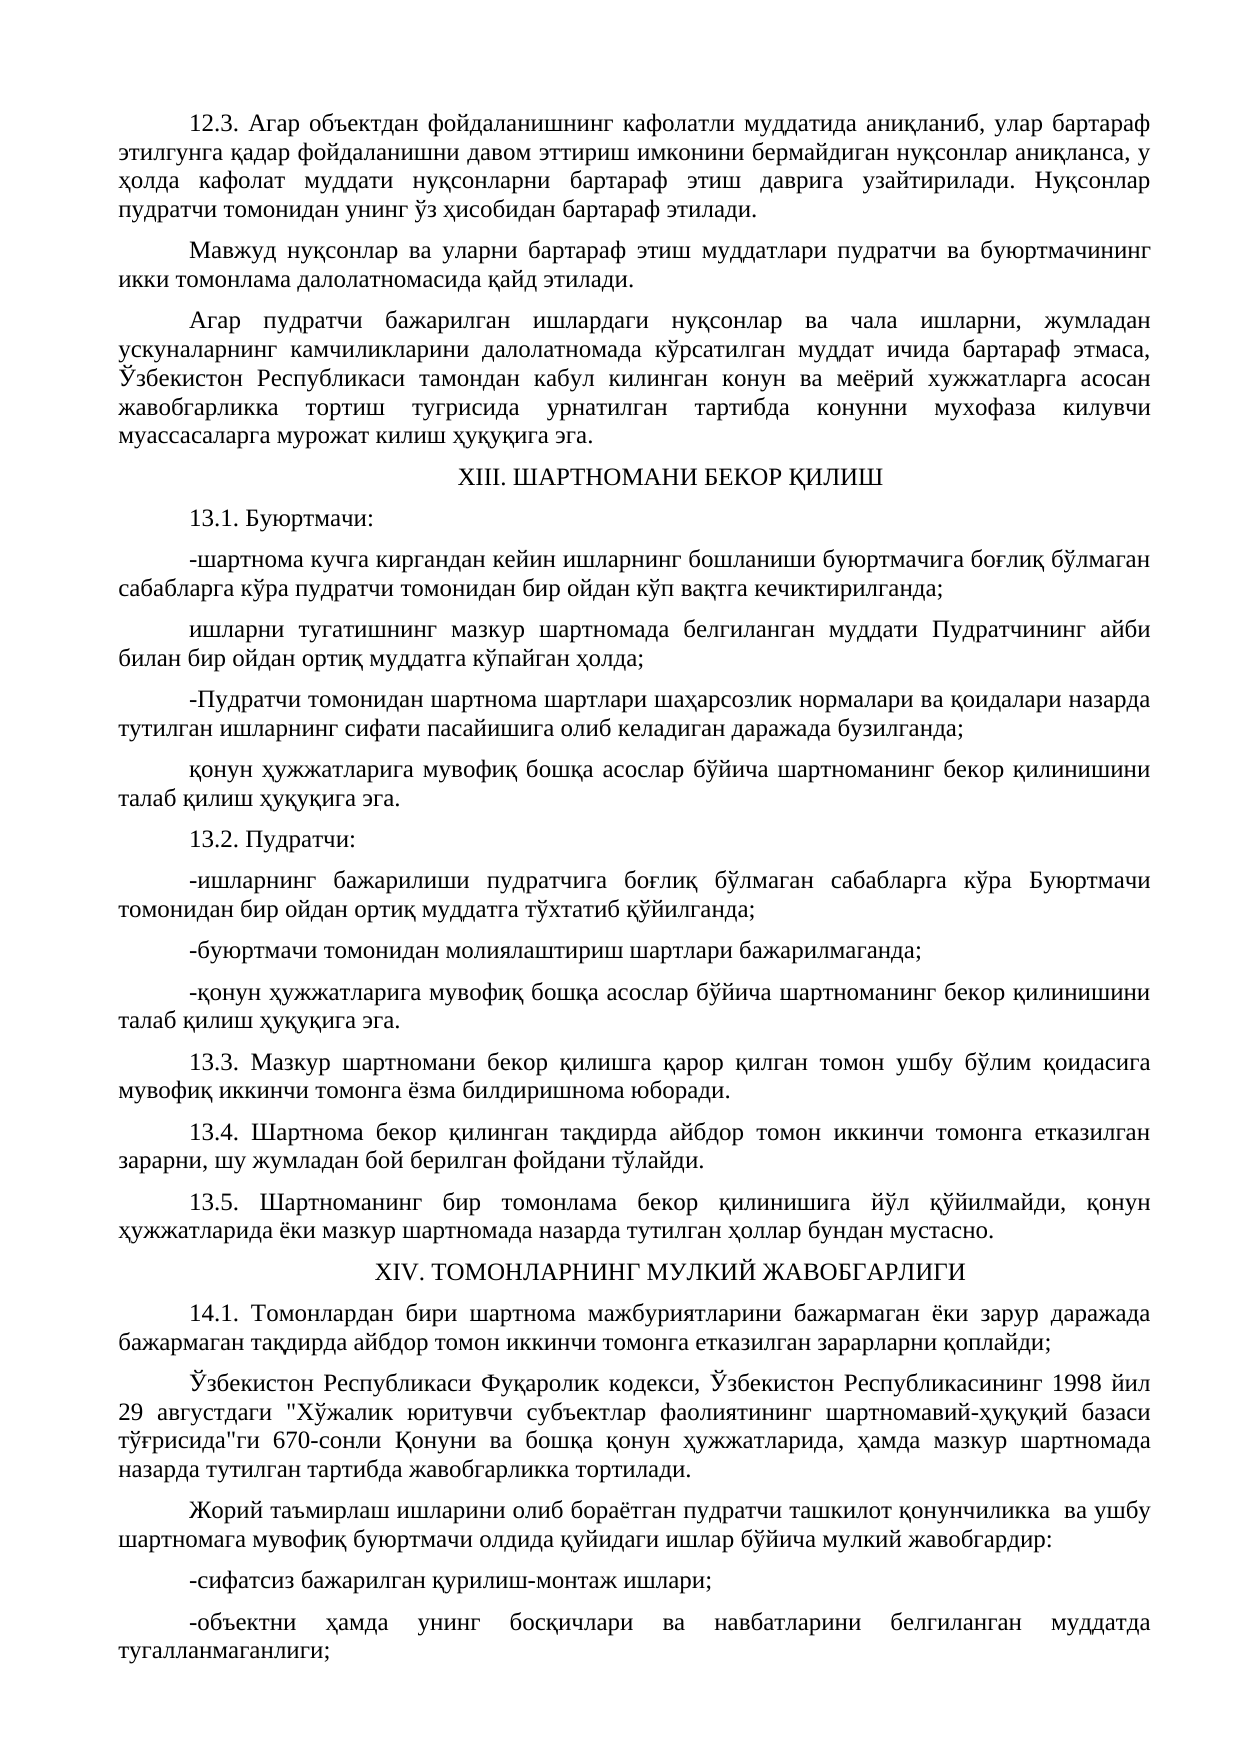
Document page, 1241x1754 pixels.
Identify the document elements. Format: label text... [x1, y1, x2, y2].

text XIII. ШАРТНОМАНИ БЕКОР ҚИЛИШ [118, 462, 1152, 490]
text 13.3. Мазкур шартномани бекор қилишга қарор қилган томон ушбу бўлим қоидасига мувофиқ иккинчи томонга ёзма билдиришнома юборади. [118, 1047, 1152, 1104]
text Жорий таъмирлаш ишларини олиб бораётган пудратчи ташкилот қонунчиликка ва ушбу шартномага мувофиқ буюртмачи олдида қуйидаги ишлар бўйича мулкий жавобгардир: [118, 1495, 1152, 1553]
text 13.1. Буюртмачи: [118, 503, 1152, 532]
text -Пудратчи томонидан шартнома шартлари шаҳарсозлик нормалари ва қоидалари назарда тутилган ишларнинг сифати пасайишига олиб келадиган даражада бузилганда; [118, 684, 1152, 742]
text Ўзбекистон Республикаси Фуқаролик кодекси, Ўзбекистон Республикасининг 1998 йил 29 августдаги "Хўжалик юритувчи субъектлар фаолиятининг шартномавий-ҳуқуқий базаси тўғрисида"ги 670-сонли Қонуни ва бошқа қонун ҳужжатларида, ҳамда мазкур шартномада назарда тутилган тартибда жавобгарликка тортилади. [118, 1368, 1152, 1483]
text XIV. ТОМОНЛАРНИНГ МУЛКИЙ ЖАВОБГАРЛИГИ [118, 1257, 1152, 1285]
text 13.2. Пудратчи: [118, 824, 1152, 853]
text -сифатсиз бажарилган қурилиш-монтаж ишлари; [118, 1565, 1152, 1594]
text -ишларнинг бажарилиши пудратчига боғлиқ бўлмаган сабабларга кўра Буюртмачи томонидан бир ойдан ортиқ муддатга тўхтатиб қўйилганда; [118, 865, 1152, 923]
text қонун ҳужжатларига мувофиқ бошқа асослар бўйича шартноманинг бекор қилинишини талаб қилиш ҳуқуқига эга. [118, 754, 1152, 812]
text 12.3. Агар объектдан фойдаланишнинг кафолатли муддатида аниқланиб, улар бартараф этилгунга қадар фойдаланишни давом эттириш имконини бермайдиган нуқсонлар аниқланса, у ҳолда кафолат муддати нуқсонларни бартараф этиш даврига узайтирилади. Нуқсонлар пудратчи томонидан унинг ўз ҳисобидан бартараф этилади. [118, 108, 1152, 223]
text ишларни тугатишнинг мазкур шартномада белгиланган муддати Пудратчининг айби билан бир ойдан ортиқ муддатга кўпайган ҳолда; [118, 614, 1152, 672]
text -буюртмачи томонидан молиялаштириш шартлари бажарилмаганда; [118, 935, 1152, 964]
text -объектни ҳамда унинг босқичлари ва навбатларини белгиланган муддатда тугалланмаганлиги; [118, 1607, 1152, 1664]
text -шартнома кучга киргандан кейин ишларнинг бошланиши буюртмачига боғлиқ бўлмаган сабабларга кўра пудратчи томонидан бир ойдан кўп вақтга кечиктирилганда; [118, 544, 1152, 602]
text 13.4. Шартнома бекор қилинган тақдирда айбдор томон иккинчи томонга етказилган зарарни, шу жумладан бой берилган фойдани тўлайди. [118, 1117, 1152, 1174]
text 14.1. Томонлардан бири шартнома мажбуриятларини бажармаган ёки зарур даражада бажармаган тақдирда айбдор томон иккинчи томонга етказилган зарарларни қоплайди; [118, 1298, 1152, 1355]
text Агар пудратчи бажарилган ишлардаги нуқсонлар ва чала ишларни, жумладан ускуналарнинг камчиликларини далолатномада кўрсатилган муддат ичида бартараф этмаса, Ўзбекистон Республикаси тамондан кабул килинган конун ва меёрий хужжатларга асосан жавобгарликка тортиш тугрисида урнатилган тартибда конунни мухофаза килувчи муассасаларга мурожат килиш ҳуқуқига эга. [118, 305, 1152, 449]
text 13.5. Шартноманинг бир томонлама бекор қилинишига йўл қўйилмайди, қонун ҳужжатларида ёки мазкур шартномада назарда тутилган ҳоллар бундан мустасно. [118, 1187, 1152, 1244]
text -қонун ҳужжатларига мувофиқ бошқа асослар бўйича шартноманинг бекор қилинишини талаб қилиш ҳуқуқига эга. [118, 977, 1152, 1034]
text Мавжуд нуқсонлар ва уларни бартараф этиш муддатлари пудратчи ва буюртмачининг икки томонлама далолатномасида қайд этилади. [118, 235, 1152, 293]
